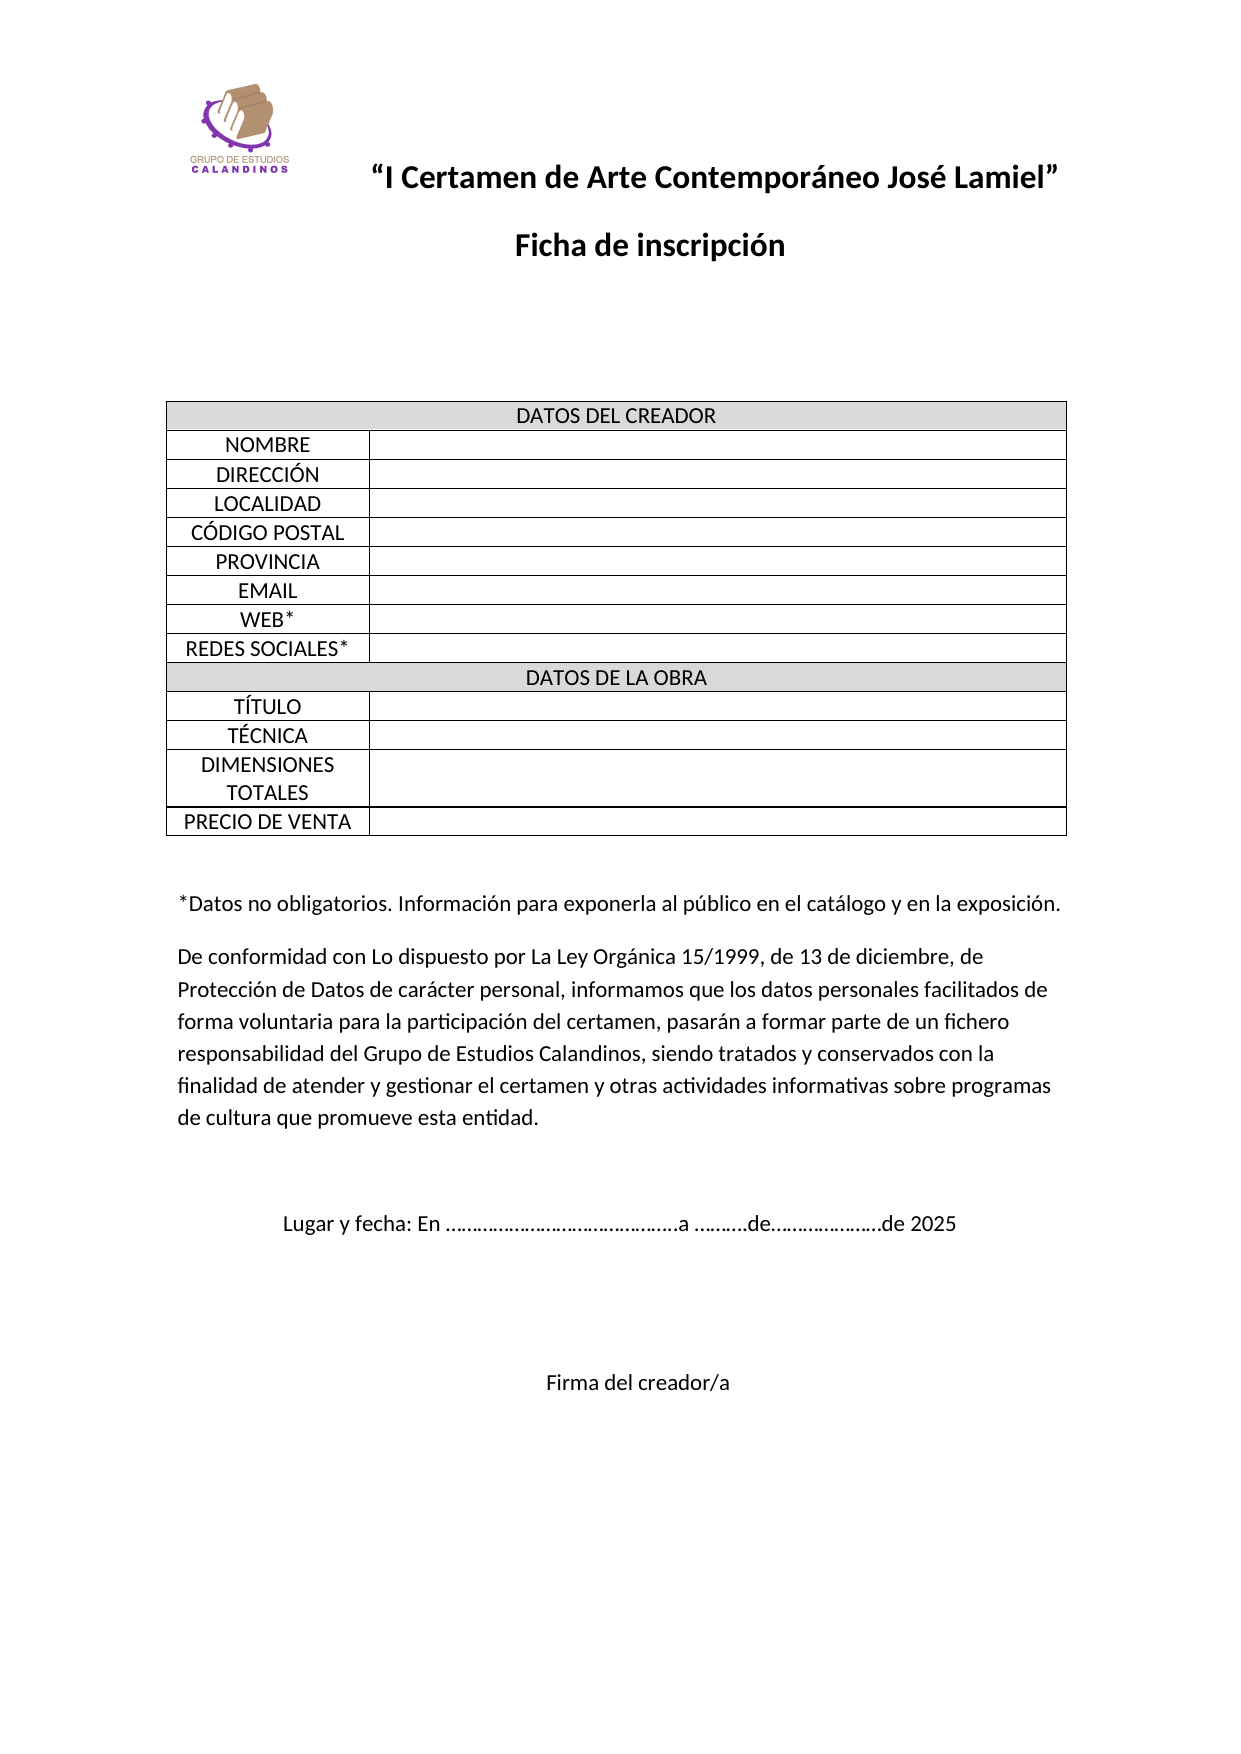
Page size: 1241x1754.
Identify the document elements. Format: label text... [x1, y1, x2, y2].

table_cell [370, 750, 1066, 806]
table_cell [370, 721, 1066, 749]
table_cell [370, 576, 1066, 604]
text *Datos no obligatorios. Información para exponerla al público en el catálogo y en la exposición. [177, 889, 1063, 917]
table_cell DIMENSIONES TOTALES [167, 750, 369, 806]
table_cell TÍTULO [167, 692, 369, 720]
text Lugar y fecha: En ……………………………………..a ……….de…………………de 2025 [177, 1209, 1063, 1237]
table_cell [370, 547, 1066, 575]
text De conformidad con Lo dispuesto por La Ley Orgánica 15/1999, de 13 de diciembre, de Protección de Datos de carácter personal, informamos que los datos personales facilitados de forma voluntaria para la participación del certamen, pasarán a formar parte de un fichero responsabilidad del Grupo de Estudios Calandinos, siendo tratados y conservados con la finalidad de atender y gestionar el certamen y otras actividades informativas sobre programas de cultura que promueve esta entidad. [177, 942, 1063, 1131]
table_cell [370, 605, 1066, 633]
table_cell TÉCNICA [167, 721, 369, 749]
table_cell [370, 518, 1066, 546]
table_cell REDES SOCIALES* [167, 634, 369, 662]
text Firma del creador/a [472, 1368, 1063, 1397]
table_cell [370, 489, 1066, 517]
table_cell DIRECCIÓN [167, 460, 369, 488]
table_header DATOS DEL CREADOR [167, 402, 1066, 429]
table_cell LOCALIDAD [167, 489, 369, 517]
table_cell WEB* [167, 605, 369, 633]
picture [180, 73, 295, 189]
table_cell PRECIO DE VENTA [167, 808, 369, 835]
table_cell EMAIL [167, 576, 369, 604]
table_cell CÓDIGO POSTAL [167, 518, 369, 546]
table_cell NOMBRE [167, 431, 369, 459]
table_cell [370, 431, 1066, 459]
table_cell [370, 634, 1066, 662]
table_cell [370, 460, 1066, 488]
table_cell DATOS DE LA OBRA [167, 663, 1066, 691]
table_cell PROVINCIA [167, 547, 369, 575]
table_cell [370, 808, 1066, 835]
table_cell [370, 692, 1066, 720]
